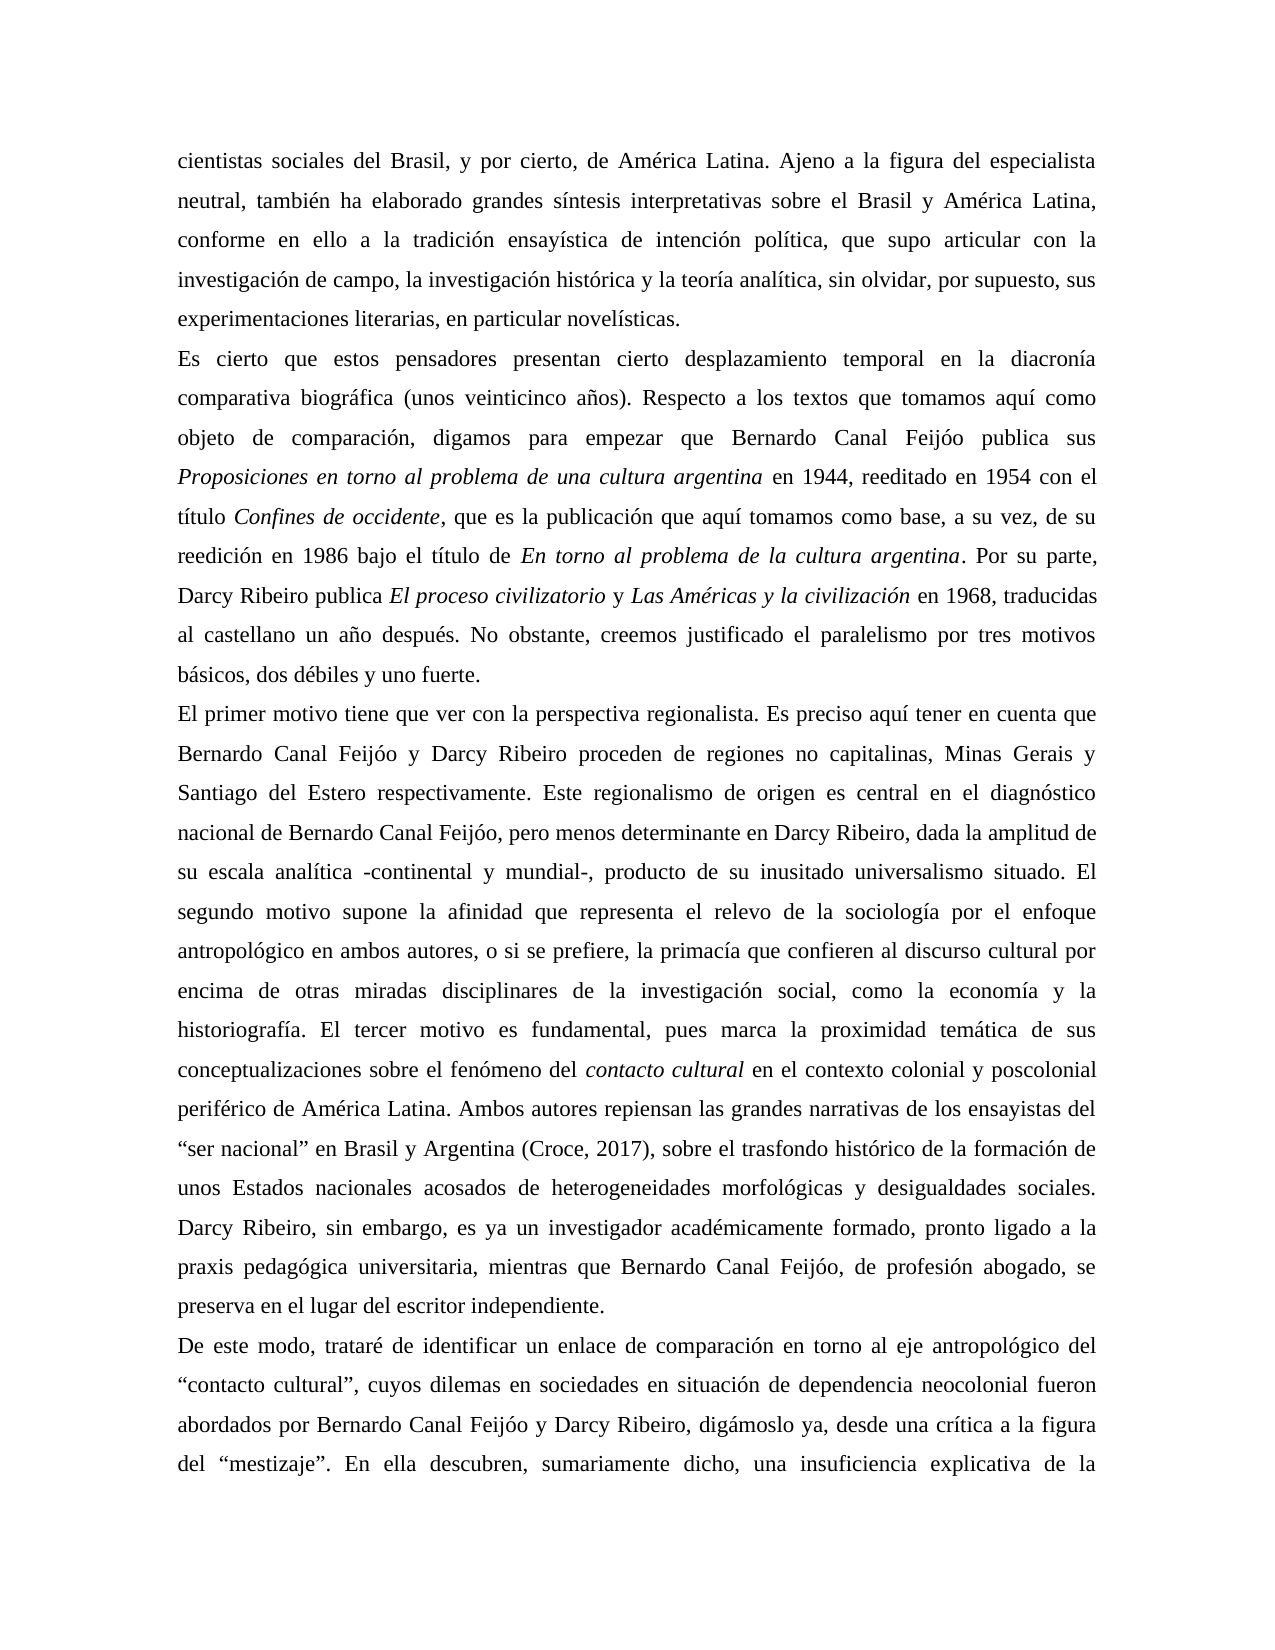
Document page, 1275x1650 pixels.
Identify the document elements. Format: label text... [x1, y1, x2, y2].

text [177, 1332, 1098, 1477]
text Es cierto que estos pensadores presentan cierto desplazamiento temporal en la diacronía comparativa biográfica (unos veinticinco años). Respecto a los textos que tomamos aquí como objeto de comparación, digamos para empezar que Bernardo Canal Feijóo publica sus Proposiciones en torno al problema de una cultura argentina en 1944, reeditado en 1954 con el título Confines de occidente, que es la publicación que aquí tomamos como base, a su vez, de su reedición en 1986 bajo el título de En torno al problema de la cultura argentina. Por su parte, Darcy Ribeiro publica El proceso civilizatorio y Las Américas y la civilización en 1968, traducidas al castellano un año después. No obstante, creemos justificado el paralelismo por tres motivos básicos, dos débiles y uno fuerte. [177, 345, 1098, 687]
text El primer motivo tiene que ver con la perspectiva regionalista. Es preciso aquí tener en cuenta que Bernardo Canal Feijóo y Darcy Ribeiro proceden de regiones no capitalinas, Minas Gerais y Santiago del Estero respectivamente. Este regionalismo de origen es central en el diagnóstico nacional de Bernardo Canal Feijóo, pero menos determinante en Darcy Ribeiro, dada la amplitud de su escala analítica -continental y mundial-, producto de su inusitado universalismo situado. El segundo motivo supone la afinidad que representa el relevo de la sociología por el enfoque antropológico en ambos autores, o si se prefiere, la primacía que confieren al discurso cultural por encima de otras miradas disciplinares de la investigación social, como la economía y la historiografía. El tercer motivo es fundamental, pues marca la proximidad temática de sus conceptualizaciones sobre el fenómeno del contacto cultural en el contexto colonial y poscolonial periférico de América Latina. Ambos autores repiensan las grandes narrativas de los ensayistas del “ser nacional” en Brasil y Argentina (Croce, 2017), sobre el trasfondo histórico de la formación de unos Estados nacionales acosados de heterogeneidades morfológicas y desigualdades sociales. Darcy Ribeiro, sin embargo, es ya un investigador académicamente formado, pronto ligado a la praxis pedagógica universitaria, mientras que Bernardo Canal Feijóo, de profesión abogado, se preserva en el lugar del escritor independiente. [177, 700, 1098, 1319]
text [177, 148, 1098, 332]
